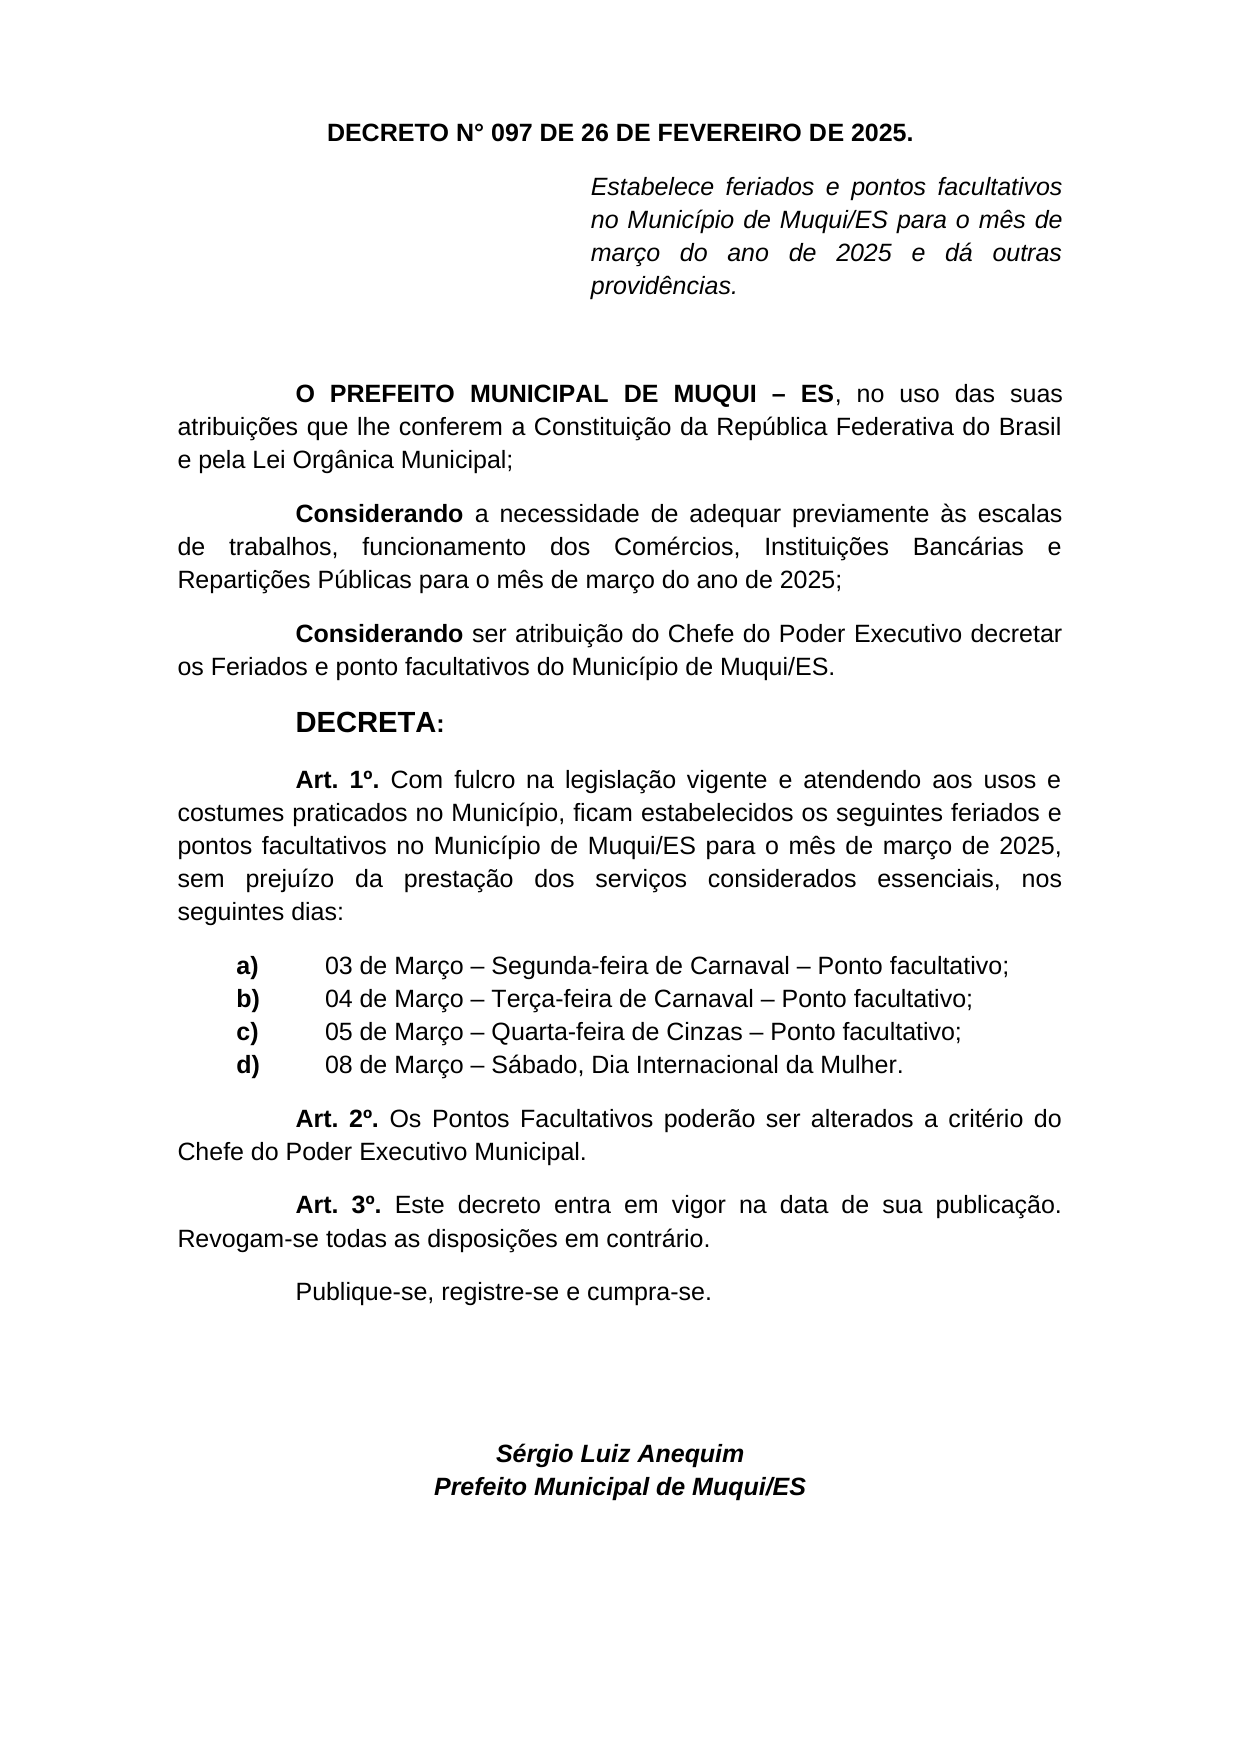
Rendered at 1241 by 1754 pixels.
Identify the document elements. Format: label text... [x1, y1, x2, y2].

list 04 de Março – Terça-feira de Carnaval – Ponto facultativo; [207, 984, 1063, 1012]
list 05 de Março – Quarta-feira de Cinzas – Ponto facultativo; [207, 1017, 1063, 1046]
text DECRETA: [177, 705, 1063, 739]
text Prefeito Municipal de Muqui/ES [177, 1472, 1063, 1501]
text Art. 3º. Este decreto entra em vigor na data de sua publicação. Revogam-se todas as disposições em contrário. [177, 1191, 1063, 1252]
list 08 de Março – Sábado, Dia Internacional da Mulher. [207, 1050, 1063, 1078]
text Sérgio Luiz Anequim [177, 1439, 1063, 1468]
list 03 de Março – Segunda-feira de Carnaval – Ponto facultativo; [207, 951, 1063, 979]
text O PREFEITO MUNICIPAL DE MUQUI – ES, no uso das suas atribuições que lhe conferem a Constituição da República Federativa do Brasil e pela Lei Orgânica Municipal; [177, 379, 1063, 473]
text Publique-se, registre-se e cumpra-se. [177, 1277, 1063, 1306]
text Art. 2º. Os Pontos Facultativos poderão ser alterados a critério do Chefe do Poder Executivo Municipal. [177, 1104, 1063, 1165]
text Estabelece feriados e pontos facultativos no Município de Muqui/ES para o mês de março do ano de 2025 e dá outras providências. [591, 172, 1063, 300]
text Considerando a necessidade de adequar previamente às escalas de trabalhos, funcionamento dos Comércios, Instituições Bancárias e Repartições Públicas para o mês de março do ano de 2025; [177, 499, 1063, 593]
text DECRETO N° 097 DE 26 DE FEVEREIRO DE 2025. [177, 118, 1063, 147]
text Art. 1º. Com fulcro na legislação vigente e atendendo aos usos e costumes praticados no Município, ficam estabelecidos os seguintes feriados e pontos facultativos no Município de Muqui/ES para o mês de março de 2025, sem prejuízo da prestação dos serviços considerados essenciais, nos seguintes dias: [177, 765, 1063, 926]
text Considerando ser atribuição do Chefe do Poder Executivo decretar os Feriados e ponto facultativos do Município de Muqui/ES. [177, 618, 1063, 680]
